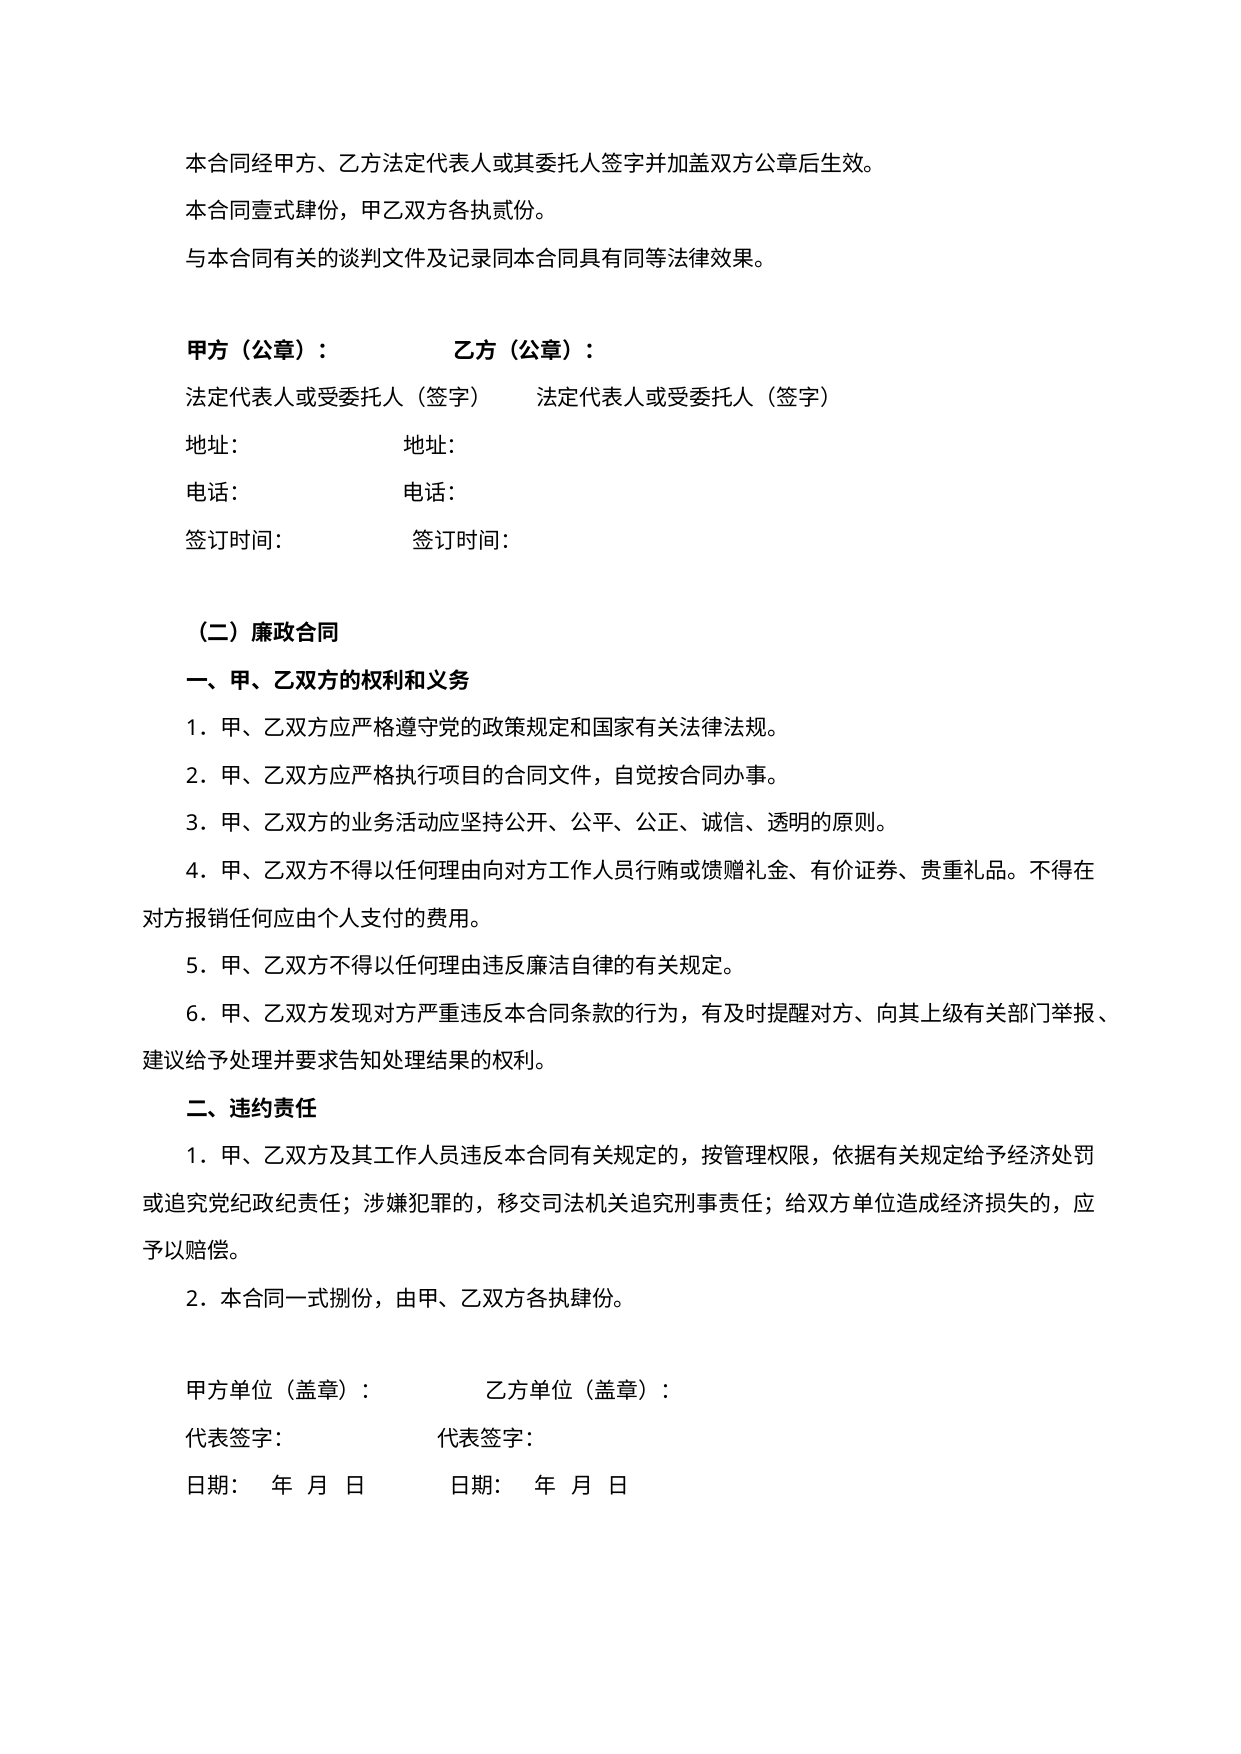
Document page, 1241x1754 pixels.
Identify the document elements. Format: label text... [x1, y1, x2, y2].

text 地址： 地址： [142, 428, 1098, 459]
text 甲方单位（盖章）： 乙方单位（盖章）： [142, 1373, 1098, 1405]
text 1．甲、乙双方应严格遵守党的政策规定和国家有关法律法规。 [142, 710, 1098, 742]
text 1．甲、乙双方及其工作人员违反本合同有关规定的，按管理权限，依据有关规定给予经济处罚或追究党纪政纪责任；涉嫌犯罪的，移交司法机关追究刑事责任；给双方单位造成经济损失的，应予以赔偿。 [142, 1138, 1098, 1265]
text 2．甲、乙双方应严格执行项目的合同文件，自觉按合同办事。 [142, 758, 1098, 789]
text 6．甲、乙双方发现对方严重违反本合同条款的行为，有及时提醒对方、向其上级有关部门举报、建议给予处理并要求告知处理结果的权利。 [142, 996, 1098, 1075]
text 4．甲、乙双方不得以任何理由向对方工作人员行贿或馈赠礼金、有价证券、贵重礼品。不得在对方报销任何应由个人支付的费用。 [142, 853, 1098, 932]
text 本合同壹式肆份，甲乙双方各执贰份。 [142, 193, 1098, 225]
text 法定代表人或受委托人（签字） 法定代表人或受委托人（签字） [142, 380, 1098, 412]
text 签订时间： 签订时间： [142, 523, 1098, 554]
text 代表签字： 代表签字： [142, 1421, 1098, 1452]
text 3．甲、乙双方的业务活动应坚持公开、公平、公正、诚信、透明的原则。 [142, 805, 1098, 837]
text 与本合同有关的谈判文件及记录同本合同具有同等法律效果。 [142, 241, 1098, 272]
text 日期： 年 月 日 日期： 年 月 日 [142, 1468, 1098, 1500]
text 二、违约责任 [142, 1091, 1098, 1122]
text 5．甲、乙双方不得以任何理由违反廉洁自律的有关规定。 [142, 948, 1098, 980]
text 电话： 电话： [142, 475, 1098, 507]
text 本合同经甲方、乙方法定代表人或其委托人签字并加盖双方公章后生效。 [142, 146, 1098, 177]
text 一、甲、乙双方的权利和义务 [142, 663, 1098, 694]
text 2．本合同一式捌份，由甲、乙双方各执肆份。 [142, 1281, 1098, 1313]
text （二）廉政合同 [142, 615, 1098, 647]
text 甲方（公章）： 乙方（公章）： [142, 333, 1098, 364]
